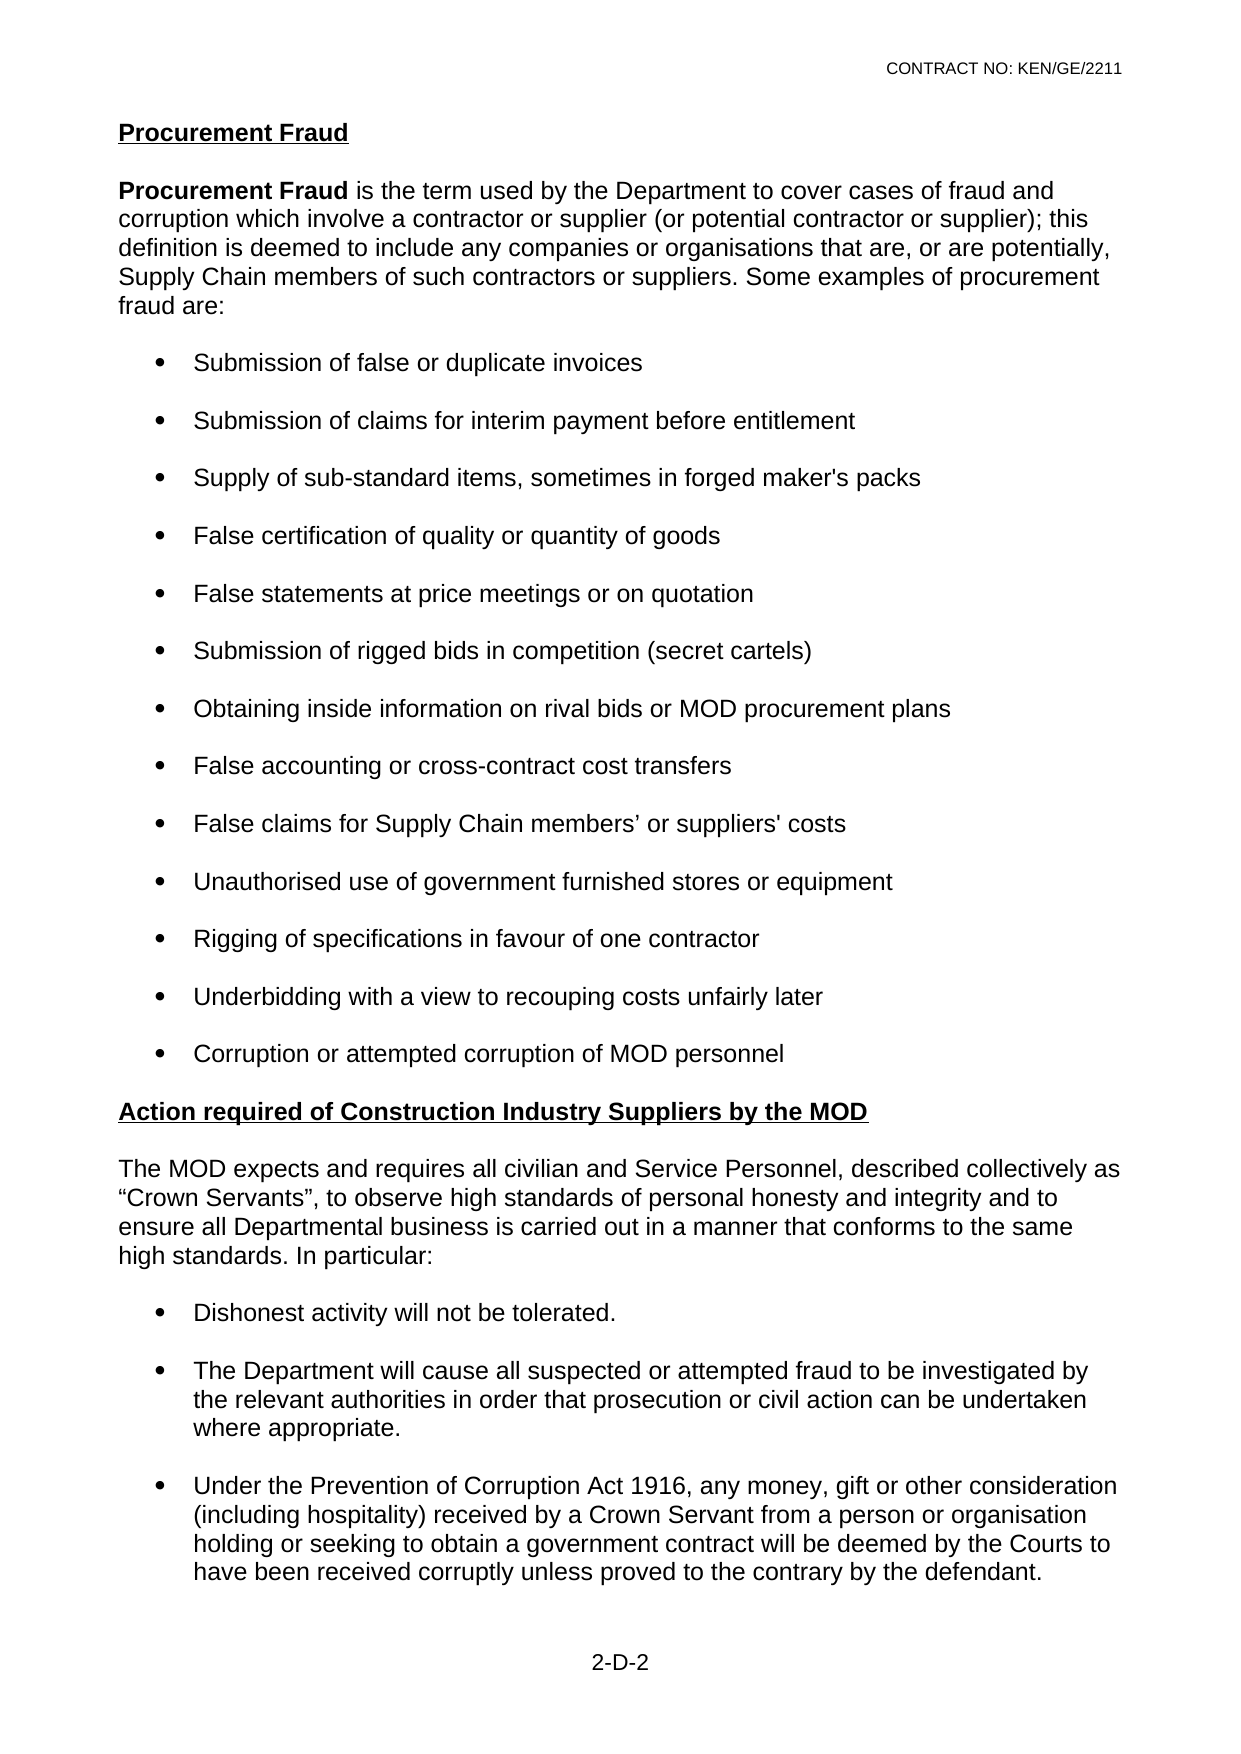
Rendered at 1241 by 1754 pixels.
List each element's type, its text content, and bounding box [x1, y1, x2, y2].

list Rigging of specifications in favour of one contractor [156, 924, 1122, 953]
list False accounting or cross-contract cost transfers [156, 751, 1122, 780]
list Supply of sub-standard items, sometimes in forged maker's packs [156, 463, 1122, 492]
list Unauthorised use of government furnished stores or equipment [156, 867, 1122, 895]
list Corruption or attempted corruption of MOD personnel [156, 1039, 1122, 1068]
text Procurement Fraud [118, 118, 1122, 147]
list False statements at price meetings or on quotation [156, 578, 1122, 607]
list Under the Prevention of Corruption Act 1916, any money, gift or other consideration (including hospitality) received by a Crown Servant from a person or organisation holding or seeking to obtain a government contract will be deemed by the Courts to have been received corruptly unless proved to the contrary by the defendant. [156, 1471, 1122, 1586]
list Dishonest activity will not be tolerated. [156, 1298, 1122, 1327]
list Obtaining inside information on rival bids or MOD procurement plans [156, 694, 1122, 723]
text Action required of Construction Industry Suppliers by the MOD [118, 1097, 1122, 1126]
list The Department will cause all suspected or attempted fraud to be investigated by the relevant authorities in order that prosecution or civil action can be undertaken where appropriate. [156, 1356, 1122, 1442]
list Submission of rigged bids in competition (secret cartels) [156, 636, 1122, 665]
list Submission of false or duplicate invoices [156, 348, 1122, 377]
list Submission of claims for interim payment before entitlement [156, 406, 1122, 434]
list False claims for Supply Chain members’ or suppliers' costs [156, 809, 1122, 838]
list Underbidding with a view to recouping costs unfairly later [156, 982, 1122, 1011]
text Procurement Fraud is the term used by the Department to cover cases of fraud and corruption which involve a contractor or supplier (or potential contractor or supplier); this definition is deemed to include any companies or organisations that are, or are potentially, Supply Chain members of such contractors or suppliers. Some examples of procurement fraud are: [118, 176, 1122, 319]
list False certification of quality or quantity of goods [156, 521, 1122, 550]
text The MOD expects and requires all civilian and Service Personnel, described collectively as “Crown Servants”, to observe high standards of personal honesty and integrity and to ensure all Departmental business is carried out in a manner that conforms to the same high standards. In particular: [118, 1154, 1122, 1269]
